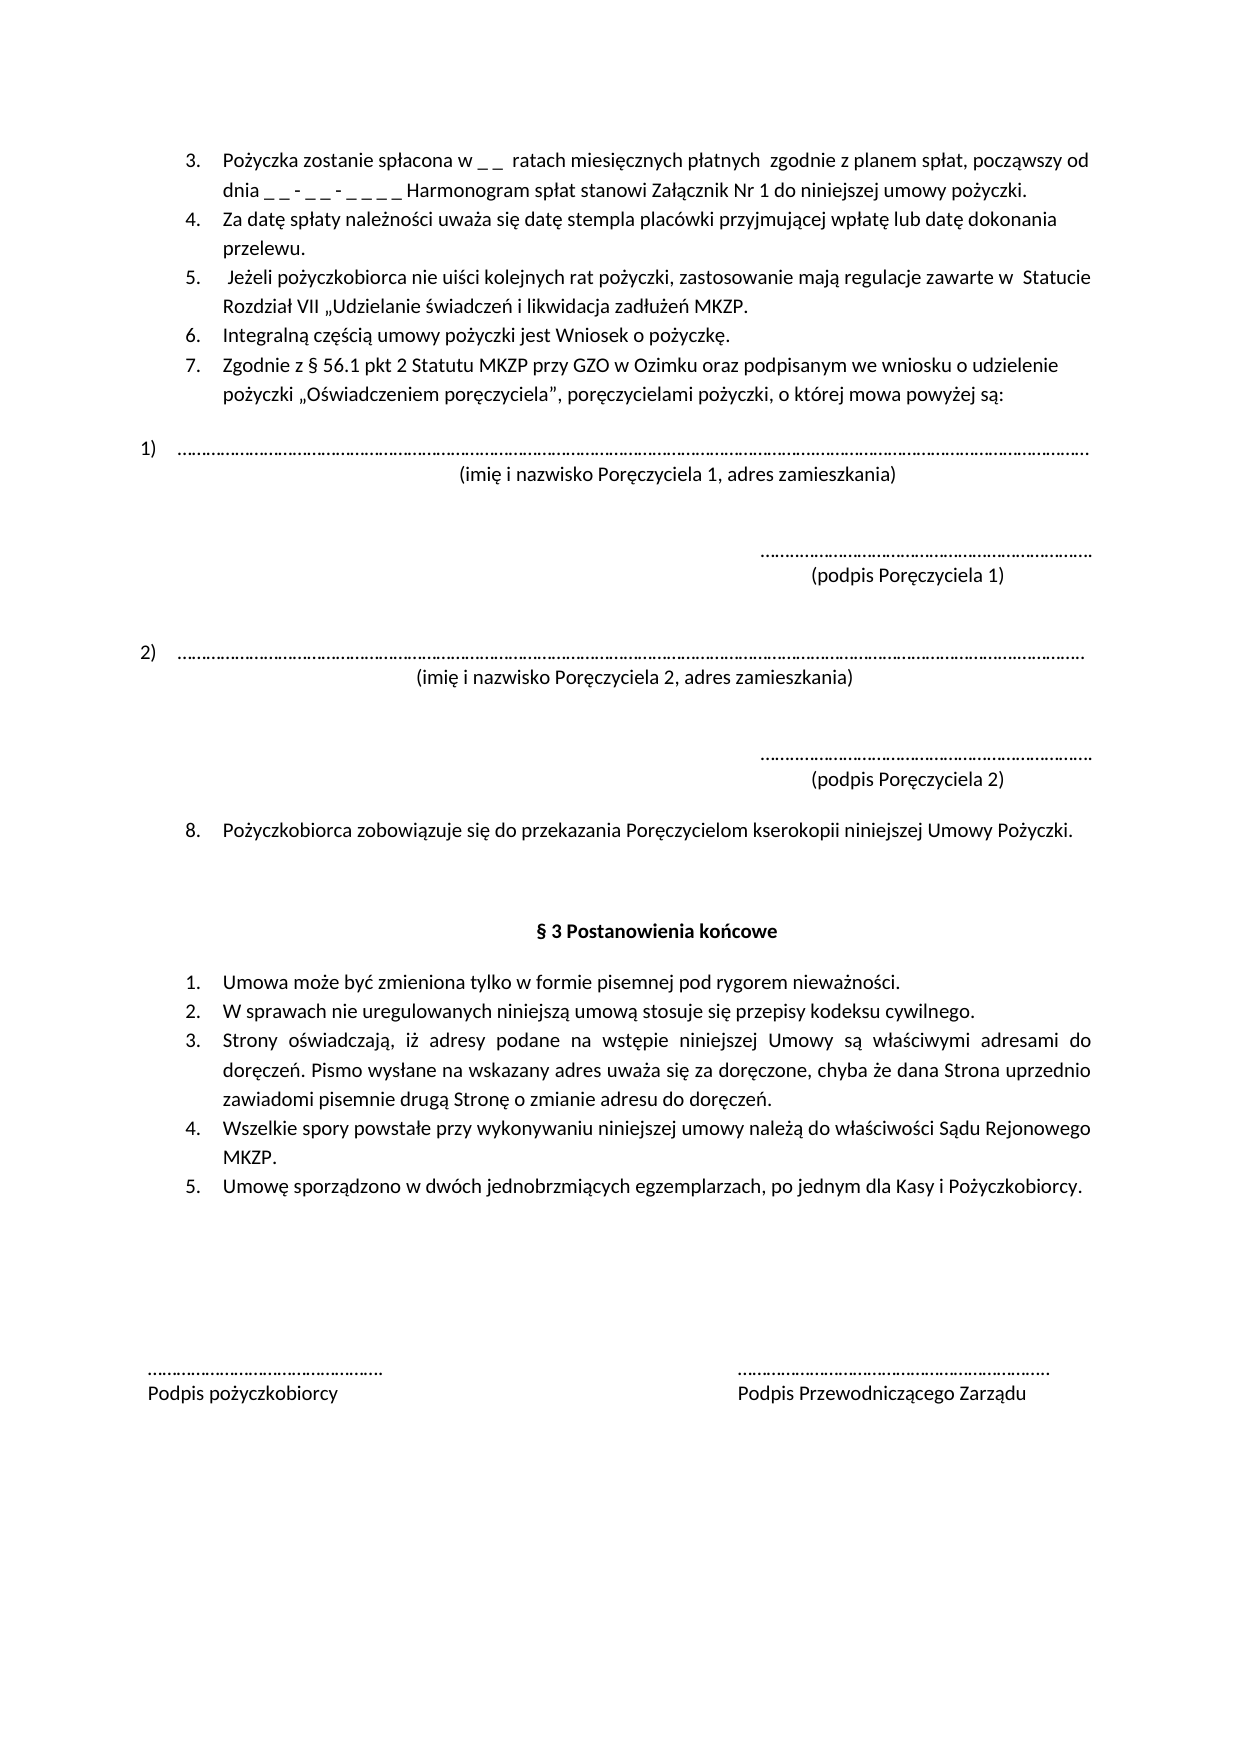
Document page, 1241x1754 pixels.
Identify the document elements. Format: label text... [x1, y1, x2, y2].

list Za datę spłaty należności uważa się datę stempla placówki przyjmującej wpłatę lub datę dokonania przelewu. [185, 206, 1093, 261]
text Podpis pożyczkobiorcy Podpis Przewodniczącego Zarządu [148, 1381, 1093, 1406]
list Strony oświadczają, iż adresy podane na wstępie niniejszej Umowy są właściwymi adresami do doręczeń. Pismo wysłane na wskazany adres uważa się za doręczone, chyba że dana Strona uprzednio zawiadomi pisemnie drugą Stronę o zmianie adresu do doręczeń. [185, 1028, 1093, 1111]
list W sprawach nie uregulowanych niniejszą umową stosuje się przepisy kodeksu cywilnego. [185, 998, 1093, 1024]
list …………………………………………………………………………………………………………………….………………………………………………… [140, 436, 1093, 461]
list Umowa może być zmieniona tylko w formie pisemnej pod rygorem nieważności. [185, 969, 1093, 995]
list Jeżeli pożyczkobiorca nie uiści kolejnych rat pożyczki, zastosowanie mają regulacje zawarte w Statucie Rozdział VII „Udzielanie świadczeń i likwidacja zadłużeń MKZP. [185, 264, 1093, 319]
list Zgodnie z § 56.1 pkt 2 Statutu MKZP przy GZO w Ozimku oraz podpisanym we wniosku o udzielenie pożyczki „Oświadczeniem poręczyciela”, poręczycielami pożyczki, o której mowa powyżej są: [185, 352, 1093, 406]
list (podpis Poręczyciela 1) [177, 563, 1093, 588]
text …………………………………………. ……………………………………………………….. [148, 1355, 1093, 1381]
list ……..……………………………………………………. [177, 537, 1093, 563]
list (imię i nazwisko Poręczyciela 2, adres zamieszkania) [177, 664, 1093, 690]
list Integralną częścią umowy pożyczki jest Wniosek o pożyczkę. [185, 323, 1093, 348]
list Wszelkie spory powstałe przy wykonywaniu niniejszej umowy należą do właściwości Sądu Rejonowego MKZP. [185, 1115, 1093, 1170]
text § 3 Postanowienia końcowe [221, 918, 1093, 944]
list Umowę sporządzono w dwóch jednobrzmiących egzemplarzach, po jednym dla Kasy i Pożyczkobiorcy. [185, 1173, 1093, 1199]
list (podpis Poręczyciela 2) [177, 766, 1093, 791]
list ……..……………………………………………………. [177, 741, 1093, 766]
list ………………………………………………………………………………………………………………………………………………………….………….. [140, 639, 1093, 664]
list Pożyczka zostanie spłacona w _ _ ratach miesięcznych płatnych zgodnie z planem spłat, począwszy od dnia _ _ - _ _ - _ _ _ _ Harmonogram spłat stanowi Załącznik Nr 1 do niniejszej umowy pożyczki. [185, 148, 1093, 202]
list Pożyczkobiorca zobowiązuje się do przekazania Poręczycielom kserokopii niniejszej Umowy Pożyczki. [185, 817, 1093, 842]
list (imię i nazwisko Poręczyciela 1, adres zamieszkania) [177, 461, 1093, 486]
